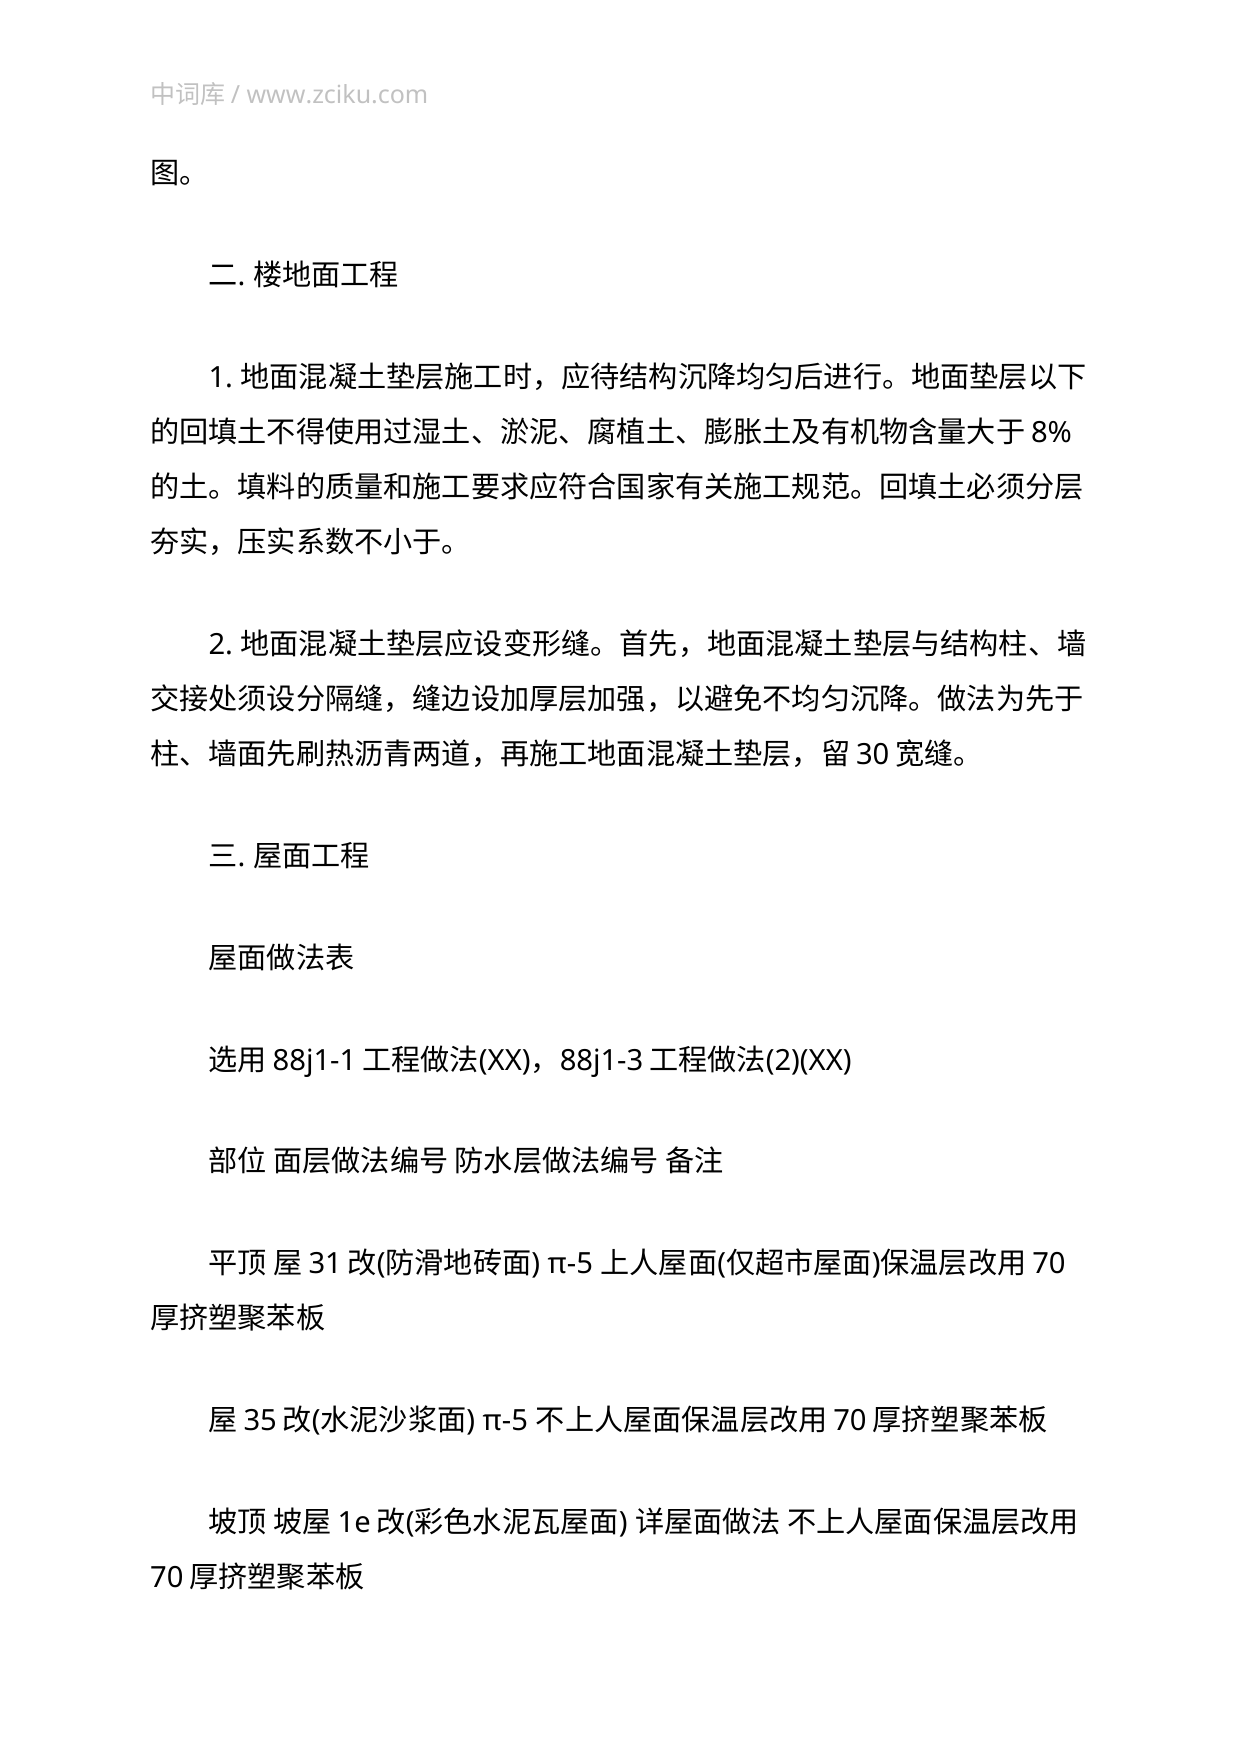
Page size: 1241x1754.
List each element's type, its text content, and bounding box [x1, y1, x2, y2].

text 1. 地面混凝土垫层施工时，应待结构沉降均匀后进行。地面垫层以下的回填土不得使用过湿土、淤泥、腐植土、膨胀土及有机物含量大于8%的土。填料的质量和施工要求应符合国家有关施工规范。回填土必须分层夯实，压实系数不小于。 [150, 354, 1090, 561]
text 选用88j1-1工程做法(XX)，88j1-3工程做法(2)(XX) [150, 1036, 1090, 1078]
text 2. 地面混凝土垫层应设变形缝。首先，地面混凝土垫层与结构柱、墙交接处须设分隔缝，缝边设加厚层加强，以避免不均匀沉降。做法为先于柱、墙面先刷热沥青两道，再施工地面混凝土垫层，留30宽缝。 [150, 620, 1090, 773]
text 屋面做法表 [150, 934, 1090, 977]
text 二. 楼地面工程 [150, 252, 1090, 294]
text 三. 屋面工程 [150, 832, 1090, 875]
text 屋35改(水泥沙浆面) π-5 不上人屋面保温层改用70厚挤塑聚苯板 [150, 1397, 1090, 1439]
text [150, 150, 1090, 192]
text 部位 面层做法编号 防水层做法编号 备注 [150, 1138, 1090, 1180]
text 平顶 屋31改(防滑地砖面) π-5 上人屋面(仅超市屋面)保温层改用70厚挤塑聚苯板 [150, 1240, 1090, 1337]
text 坡顶 坡屋1e改(彩色水泥瓦屋面) 详屋面做法 不上人屋面保温层改用70厚挤塑聚苯板 [150, 1498, 1090, 1596]
